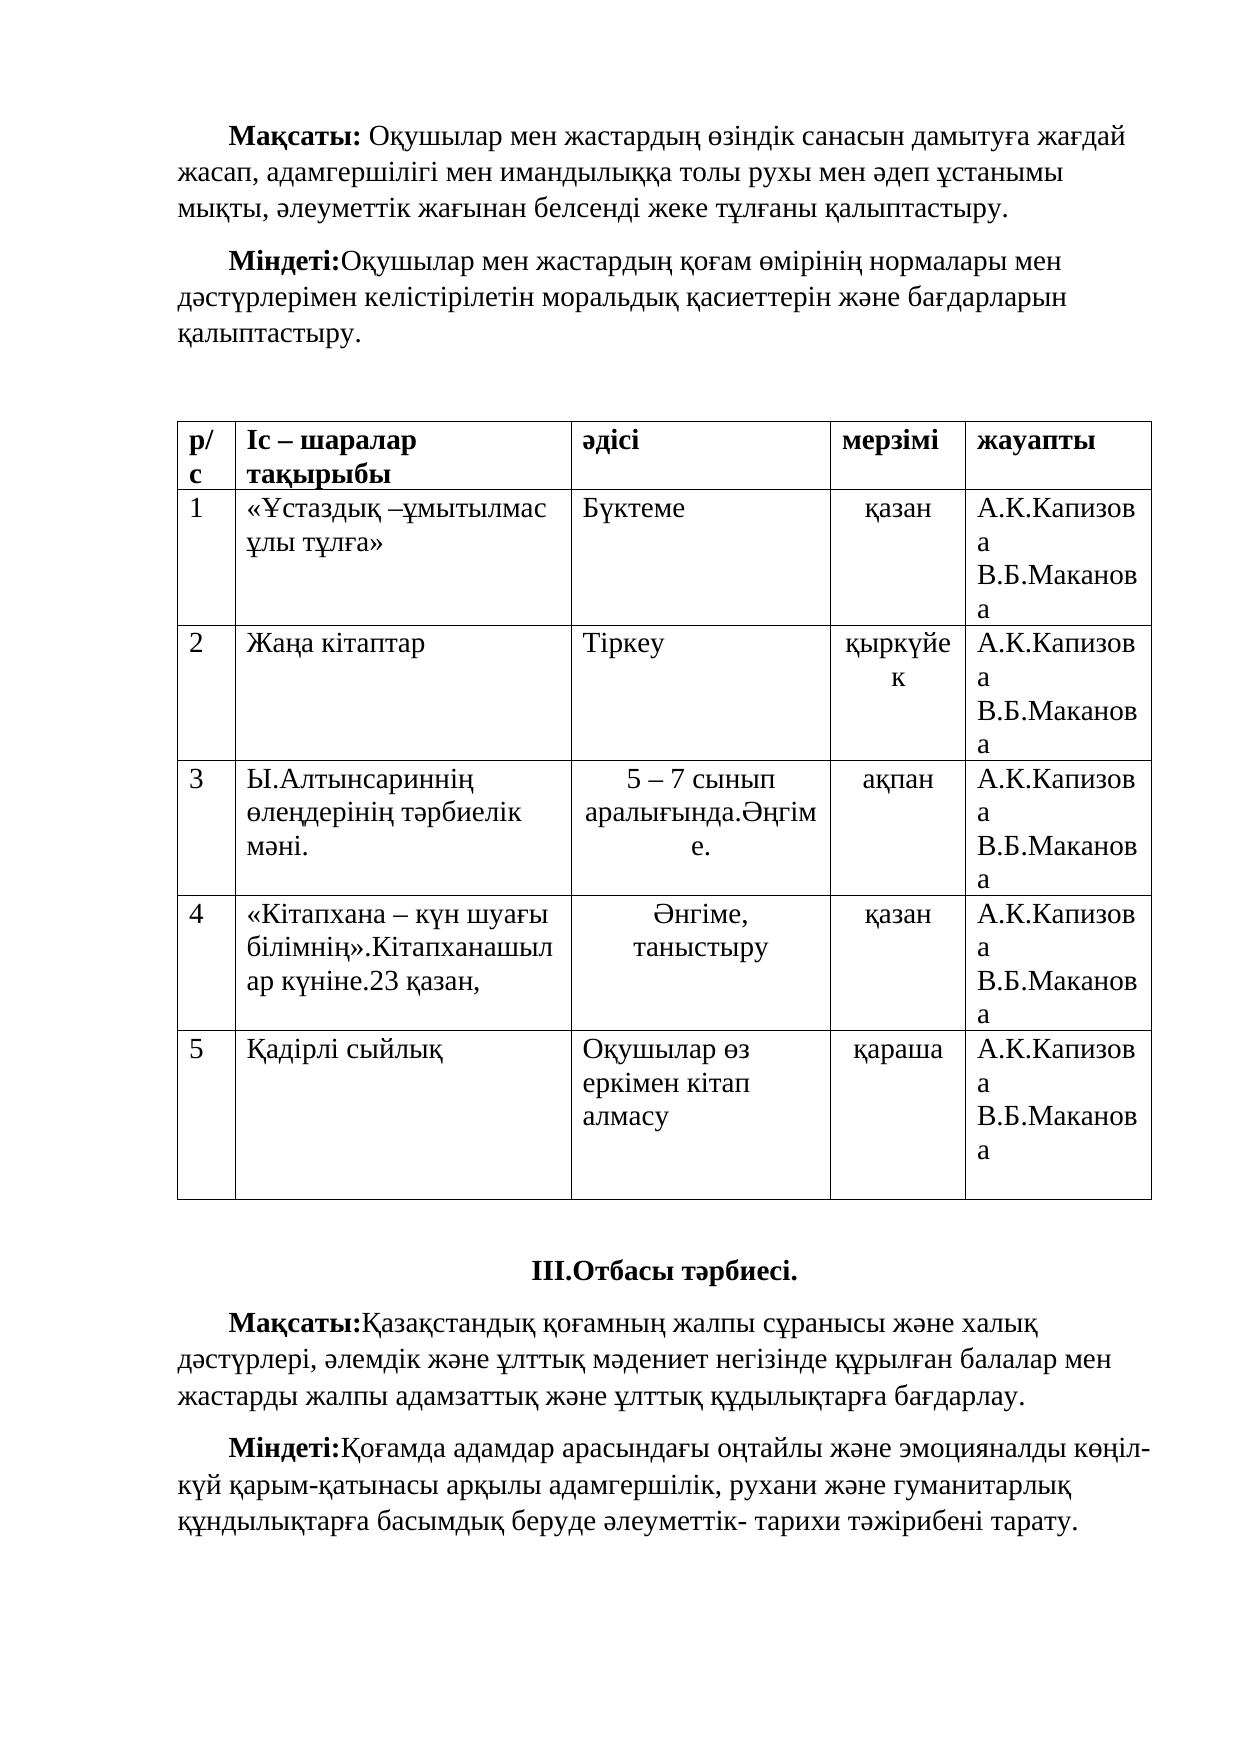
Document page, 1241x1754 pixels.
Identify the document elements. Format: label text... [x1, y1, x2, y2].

text Міндеті:Оқушылар мен жастардың қоғам өмірінің нормалары мен дәстүрлерімен келістірілетін моральдық қасиеттерін және бағдарларын қалыптастыру. [177, 243, 1152, 349]
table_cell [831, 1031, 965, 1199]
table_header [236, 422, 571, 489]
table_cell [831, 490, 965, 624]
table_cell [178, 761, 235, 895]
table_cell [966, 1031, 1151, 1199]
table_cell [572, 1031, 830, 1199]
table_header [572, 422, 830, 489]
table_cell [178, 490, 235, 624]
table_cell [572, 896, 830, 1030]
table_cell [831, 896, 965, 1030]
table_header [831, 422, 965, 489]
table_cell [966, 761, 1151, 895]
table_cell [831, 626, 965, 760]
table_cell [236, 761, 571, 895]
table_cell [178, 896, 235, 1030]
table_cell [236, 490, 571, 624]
text Мақсаты: Оқушылар мен жастардың өзіндік санасын дамытуға жағдай жасап, адамгершілігі мен имандылыққа толы рухы мен әдеп ұстанымы мықты, әлеуметтік жағынан белсенді жеке тұлғаны қалыптастыру. [177, 118, 1152, 224]
text Міндеті:Қоғамда адамдар арасындағы оңтайлы және эмоцияналды көңіл-күй қарым-қатынасы арқылы адамгершілік, рухани және гуманитарлық құндылықтарға басымдық беруде әлеуметтік- тарихи тәжірибені тарату. [177, 1431, 1152, 1536]
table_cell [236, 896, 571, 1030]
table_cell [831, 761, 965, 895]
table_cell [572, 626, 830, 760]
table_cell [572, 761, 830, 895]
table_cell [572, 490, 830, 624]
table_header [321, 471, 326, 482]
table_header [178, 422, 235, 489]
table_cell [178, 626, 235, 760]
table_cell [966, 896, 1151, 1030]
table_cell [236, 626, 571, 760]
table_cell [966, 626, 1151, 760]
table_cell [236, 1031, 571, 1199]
text III.Отбасы тәрбиесі. [177, 1253, 1152, 1286]
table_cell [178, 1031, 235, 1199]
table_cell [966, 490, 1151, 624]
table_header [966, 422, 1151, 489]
text Мақсаты:Қазақстандық қоғамның жалпы сұранысы және халық дәстүрлері, әлемдік және ұлттық мәдениет негізінде құрылған балалар мен жастарды жалпы адамзаттық және ұлттық құдылықтарға бағдарлау. [177, 1306, 1152, 1411]
